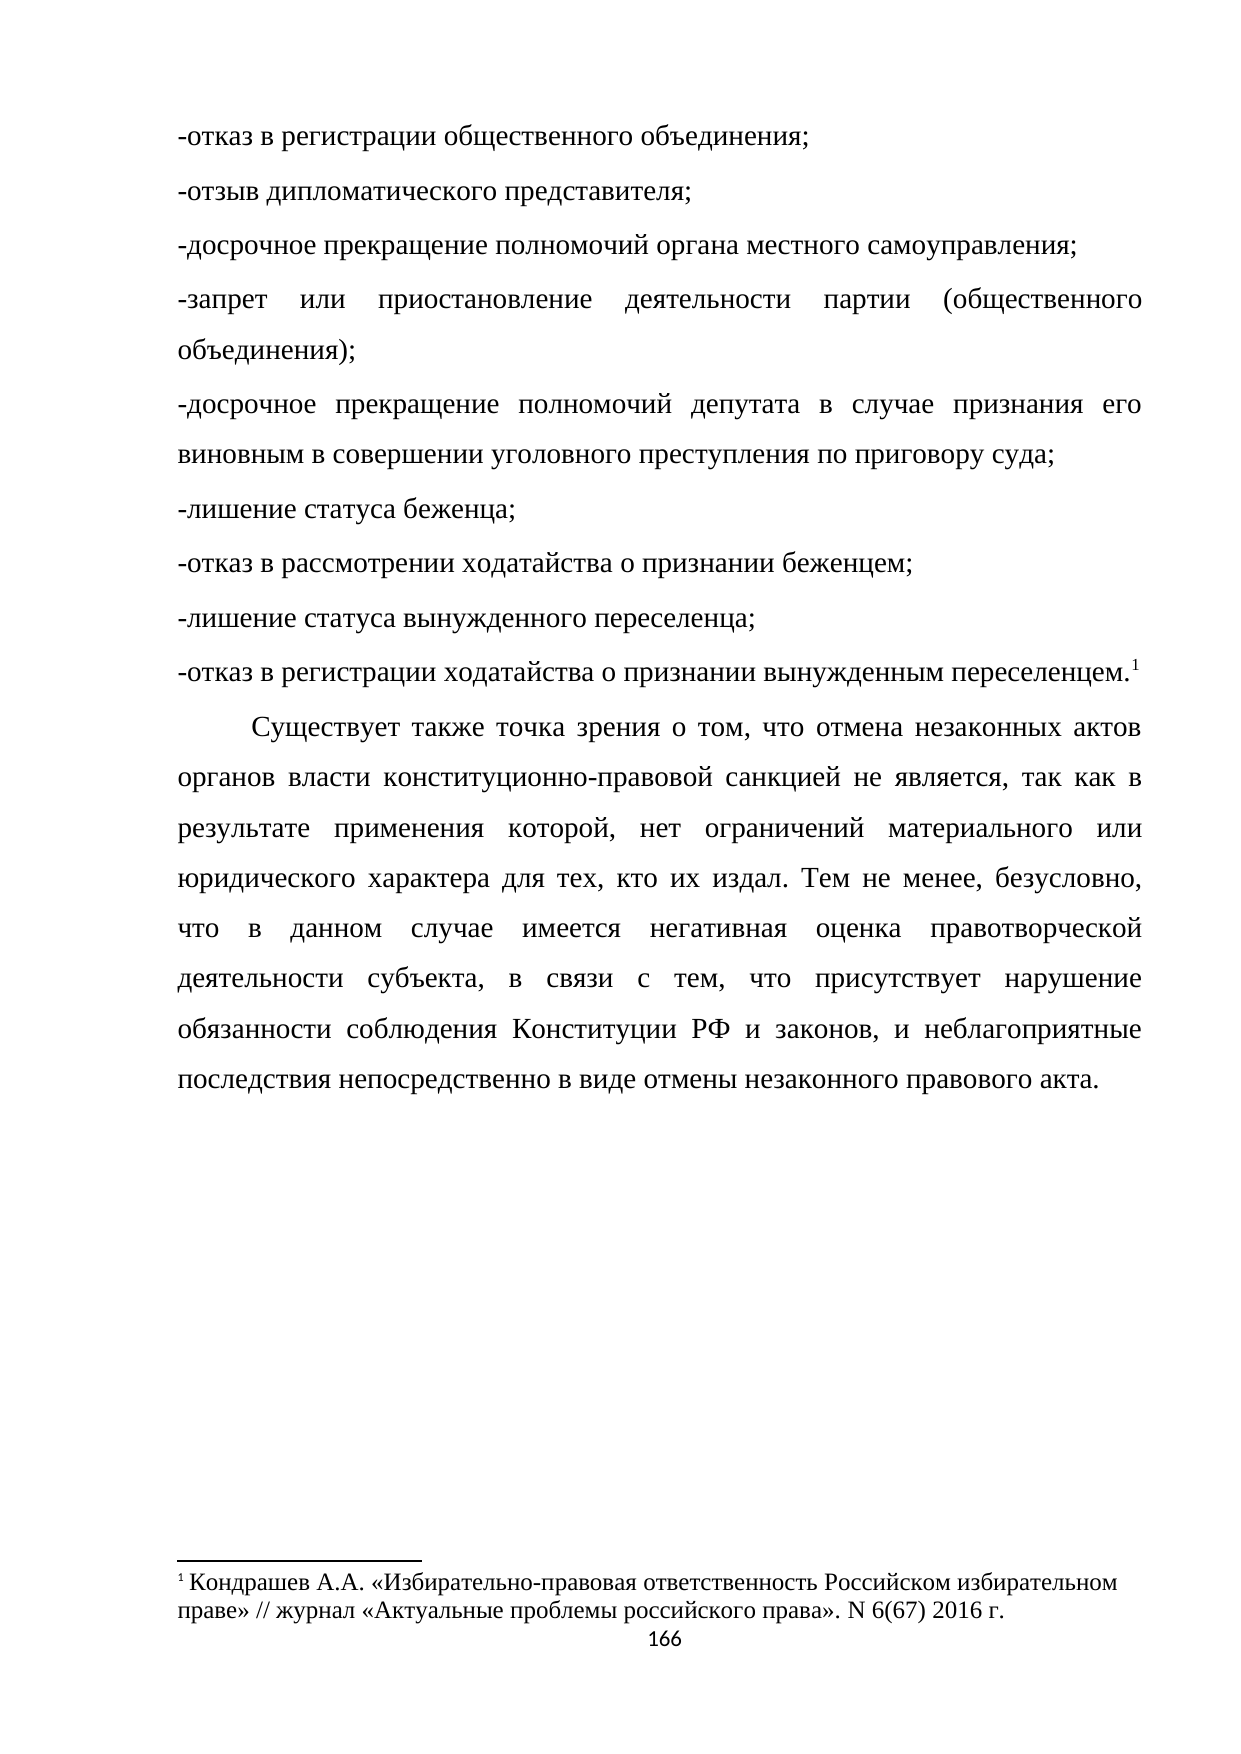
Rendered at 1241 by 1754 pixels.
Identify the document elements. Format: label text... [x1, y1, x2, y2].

text -отказ в рассмотрении ходатайства о признании беженцем; [177, 546, 1143, 579]
text -запрет или приостановление деятельности партии (общественного объединения); [177, 282, 1143, 365]
text -отказ в регистрации ходатайства о признании вынужденным переселенцем. [177, 654, 1143, 688]
text -досрочное прекращение полномочий органа местного самоуправления; [177, 227, 1143, 261]
text -лишение статуса беженца; [177, 491, 1143, 525]
text -лишение статуса вынужденного переселенца; [177, 600, 1143, 634]
text Существует также точка зрения о том, что отмена незаконных актов органов власти конституционно-правовой санкцией не является, так как в результате применения которой, нет ограничений материального или юридического характера для тех, кто их издал. Тем не менее, безусловно, что в данном случае имеется негативная оценка правотворческой деятельности субъекта, в связи с тем, что присутствует нарушение обязанности соблюдения Конституции РФ и законов, и неблагоприятные последствия непосредственно в виде отмены незаконного правового акта. [177, 709, 1143, 1095]
text -отказ в регистрации общественного объединения; [177, 118, 1143, 152]
text -досрочное прекращение полномочий депутата в случае признания его виновным в совершении уголовного преступления по приговору суда; [177, 386, 1143, 470]
text -отзыв дипломатического представителя; [177, 173, 1143, 206]
